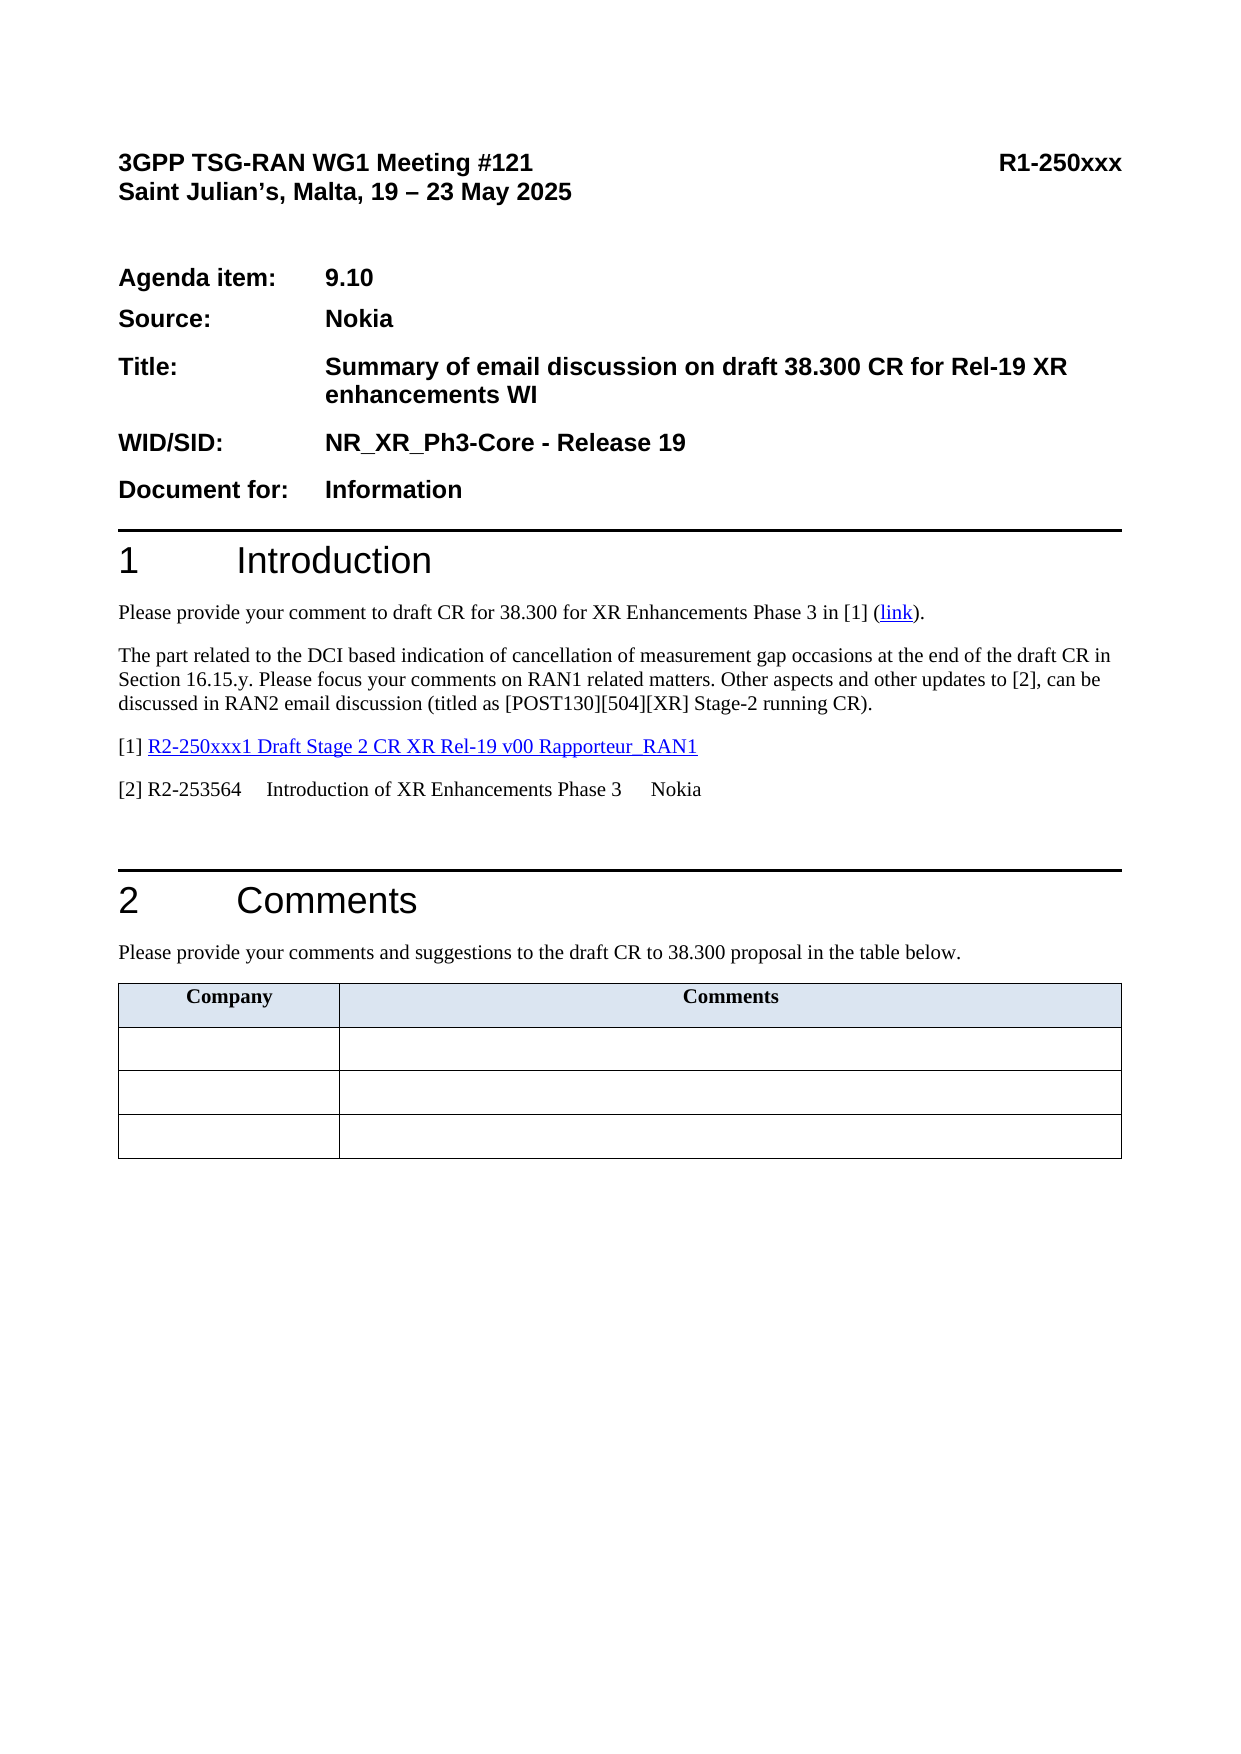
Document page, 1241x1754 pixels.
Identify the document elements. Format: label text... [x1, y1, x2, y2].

text WID/SID: NR_XR_Ph3-Core - Release 19 [118, 428, 1122, 456]
text Saint Julian’s, Malta, 19 – 23 May 2025 [118, 176, 1122, 205]
table_cell [119, 1115, 339, 1158]
text 3GPP TSG-RAN WG1 Meeting #121 R1-250xxx [118, 148, 1122, 176]
text Please provide your comments and suggestions to the draft CR to 38.300 proposal in the table below. [118, 940, 1122, 964]
table_cell [119, 1028, 339, 1070]
table_cell [340, 1028, 1121, 1070]
text Document for: Information [118, 475, 1122, 504]
table_cell [340, 1071, 1121, 1114]
text Title: Summary of email discussion on draft 38.300 CR for Rel-19 XR enhancements WI [118, 351, 1122, 409]
table_cell [340, 1115, 1121, 1158]
table_header Company [119, 984, 339, 1027]
text The part related to the DCI based indication of cancellation of measurement gap occasions at the end of the draft CR in Section 16.15.y. Please focus your comments on RAN1 related matters. Other aspects and other updates to [2], can be discussed in RAN2 email discussion (titled as [POST130][504][XR] Stage-2 running CR). [118, 643, 1122, 715]
subtitle 2 Comments [118, 872, 1122, 921]
text Please provide your comment to draft CR for 38.300 for XR Enhancements Phase 3 in [1] (link). [118, 600, 1122, 624]
text Source: Nokia [118, 304, 1122, 333]
table_header Comments [340, 984, 1121, 1027]
text [1] R2-250xxx1 Draft Stage 2 CR XR Rel-19 v00 Rapporteur_RAN1 [118, 734, 1122, 758]
table_cell [119, 1071, 339, 1114]
text Agenda item: 9.10 [118, 263, 1122, 291]
subtitle 1 Introduction [118, 532, 1122, 581]
text [2] R2-253564 Introduction of XR Enhancements Phase 3 Nokia [118, 777, 1122, 801]
